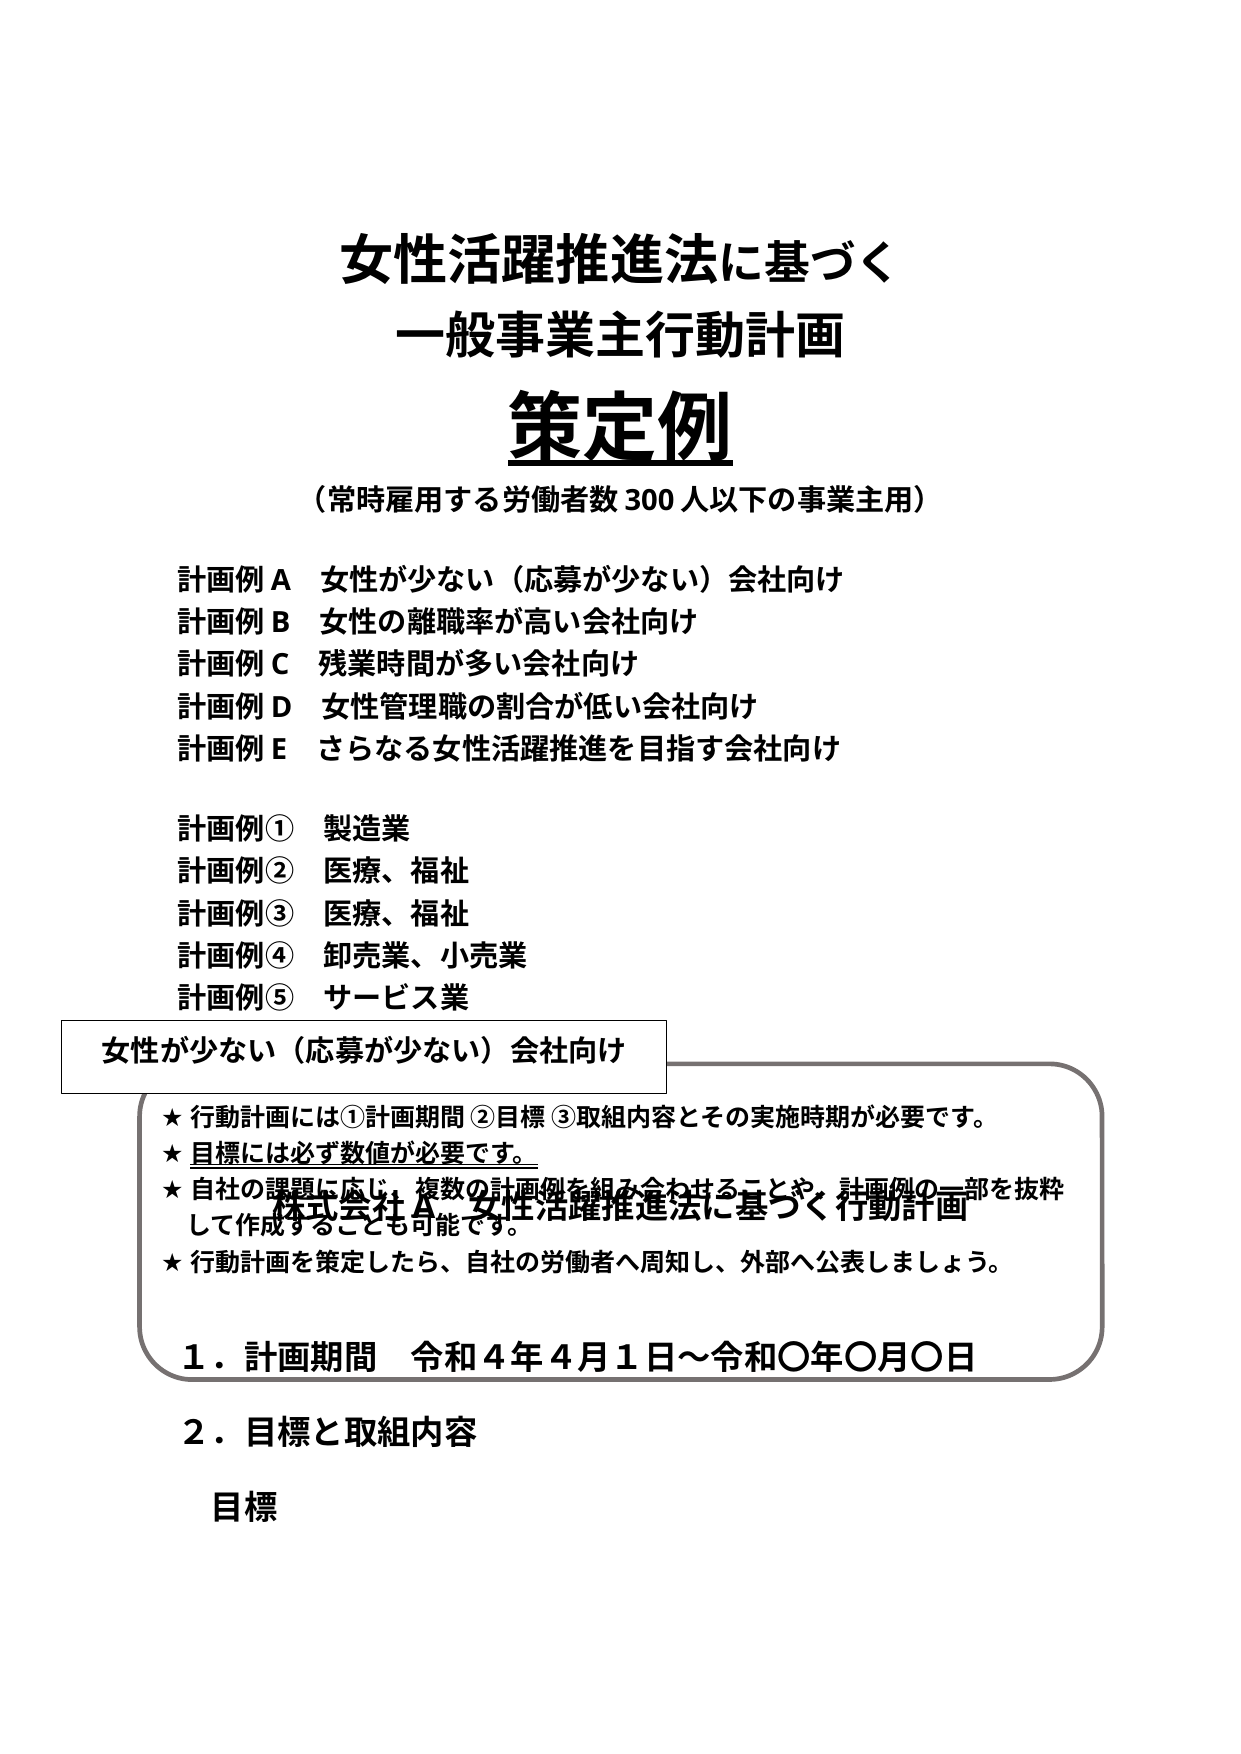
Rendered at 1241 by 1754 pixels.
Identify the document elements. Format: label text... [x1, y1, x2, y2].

text 計画例B 女性の離職率が高い会社向け [177, 598, 1063, 641]
text 株式会社A 女性活躍推進法に基づく行動計画 [177, 1167, 1063, 1242]
text ２．目標と取組内容 [177, 1392, 1063, 1467]
text 計画例A 女性が少ない（応募が少ない）会社向け [177, 556, 1063, 598]
text 計画例② 医療、福祉 [177, 848, 1063, 890]
text 計画例① 製造業 [177, 806, 1063, 848]
text 計画例③ 医療、福祉 [177, 890, 1063, 932]
text 計画例⑤ サービス業 [177, 975, 1063, 1017]
text １．計画期間 令和４年４月１日～令和〇年〇月〇日 [177, 1317, 1063, 1377]
text 一般事業主行動計画 [177, 295, 1063, 368]
text （常時雇用する労働者数300人以下の事業主用） [177, 476, 1063, 519]
text 女性活躍推進法に基づく [177, 217, 1063, 295]
text 目標 [177, 1467, 1063, 1542]
text 計画例E さらなる女性活躍推進を目指す会社向け [177, 726, 1063, 768]
text 計画例④ 卸売業、小売業 [177, 932, 1063, 975]
text 計画例C 残業時間が多い会社向け [177, 641, 1063, 683]
text 計画例D 女性管理職の割合が低い会社向け [177, 683, 1063, 726]
text 策定例 [177, 368, 1063, 476]
